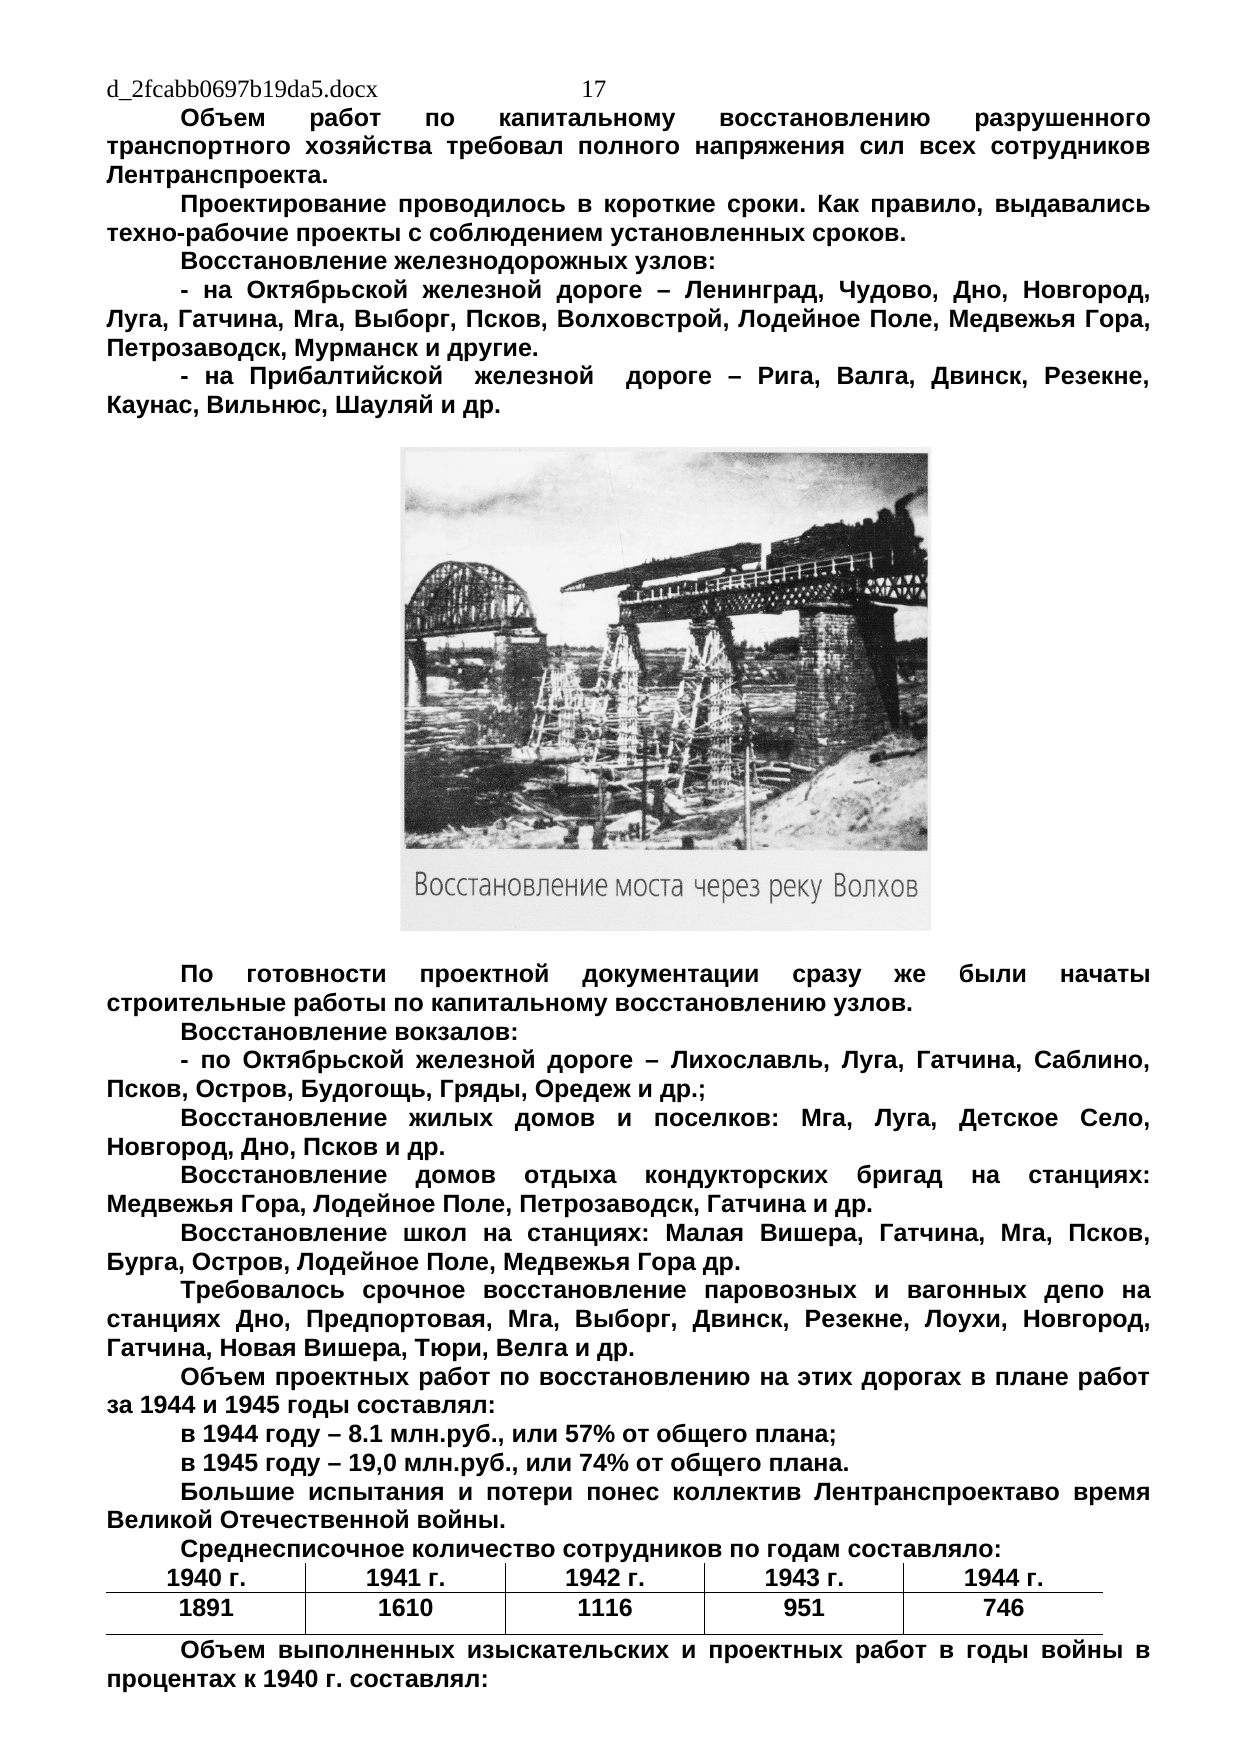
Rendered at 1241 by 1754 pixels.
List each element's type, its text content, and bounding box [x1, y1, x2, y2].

text Объем выполненных изыскательских и проектных работ в годы войны в процентах к 1940 г. составлял: [106, 1635, 1152, 1692]
text - на Октябрьской железной дороге – Ленинград, Чудово, Дно, Новгород, Луга, Гатчина, Мга, Выборг, Псков, Волховстрой, Лодейное Поле, Медвежья Гора, Петрозаводск, Мурманск и другие. [106, 275, 1152, 361]
text По готовности проектной документации сразу же были начаты строительные работы по капитальному восстановлению узлов. [106, 959, 1152, 1017]
text Объем проектных работ по восстановлению на этих дорогах в плане работ за 1944 и 1945 годы составлял: [106, 1362, 1152, 1419]
table_cell 1116 [506, 1593, 704, 1634]
text - на Прибалтийской железной дороге – Рига, Валга, Двинск, Резекне, Каунас, Вильнюс, Шауляй и др. [106, 361, 1152, 419]
text Восстановление домов отдыха кондукторских бригад на станциях: Медвежья Гора, Лодейное Поле, Петрозаводск, Гатчина и др. [106, 1160, 1152, 1218]
table_header 1941 г. [306, 1563, 505, 1592]
table_header 1943 г. [705, 1563, 903, 1592]
text Большие испытания и потери понес коллектив Лентранспроектаво время Великой Отечественной войны. [106, 1477, 1152, 1534]
table_header 1942 г. [506, 1563, 704, 1592]
text Среднесписочное количество сотрудников по годам составляло: [106, 1534, 1152, 1563]
table_header 1944 г. [904, 1563, 1103, 1592]
table_cell 951 [705, 1593, 903, 1634]
text Требовалось срочное восстановление паровозных и вагонных депо на станциях Дно, Предпортовая, Мга, Выборг, Двинск, Резекне, Лоухи, Новгород, Гатчина, Новая Вишера, Тюри, Велга и др. [106, 1275, 1152, 1362]
table_cell 1891 [106, 1593, 305, 1634]
text Восстановление железнодорожных узлов: [106, 246, 1152, 275]
table_cell 746 [904, 1593, 1103, 1634]
text в 1945 году – 19,0 млн.руб., или 74% от общего плана. [106, 1448, 1152, 1477]
text Проектирование проводилось в короткие сроки. Как правило, выдавались техно-рабочие проекты с соблюдением установленных сроков. [106, 189, 1152, 246]
text в 1944 году – 8.1 млн.руб., или 57% от общего плана; [106, 1419, 1152, 1448]
text - по Октябрьской железной дороге – Лихославль, Луга, Гатчина, Саблино, Псков, Остров, Будогощь, Гряды, Оредеж и др.; [106, 1045, 1152, 1103]
table_cell 1610 [306, 1593, 505, 1634]
text Восстановление школ на станциях: Малая Вишера, Гатчина, Мга, Псков, Бурга, Остров, Лодейное Поле, Медвежья Гора др. [106, 1218, 1152, 1275]
picture [400, 447, 932, 931]
table_header 1940 г. [106, 1563, 305, 1592]
text Объем работ по капитальному восстановлению разрушенного транспортного хозяйства требовал полного напряжения сил всех сотрудников Лентранспроекта. [106, 103, 1152, 189]
text Восстановление жилых домов и поселков: Мга, Луга, Детское Село, Новгород, Дно, Псков и др. [106, 1103, 1152, 1160]
text Восстановление вокзалов: [106, 1017, 1152, 1045]
